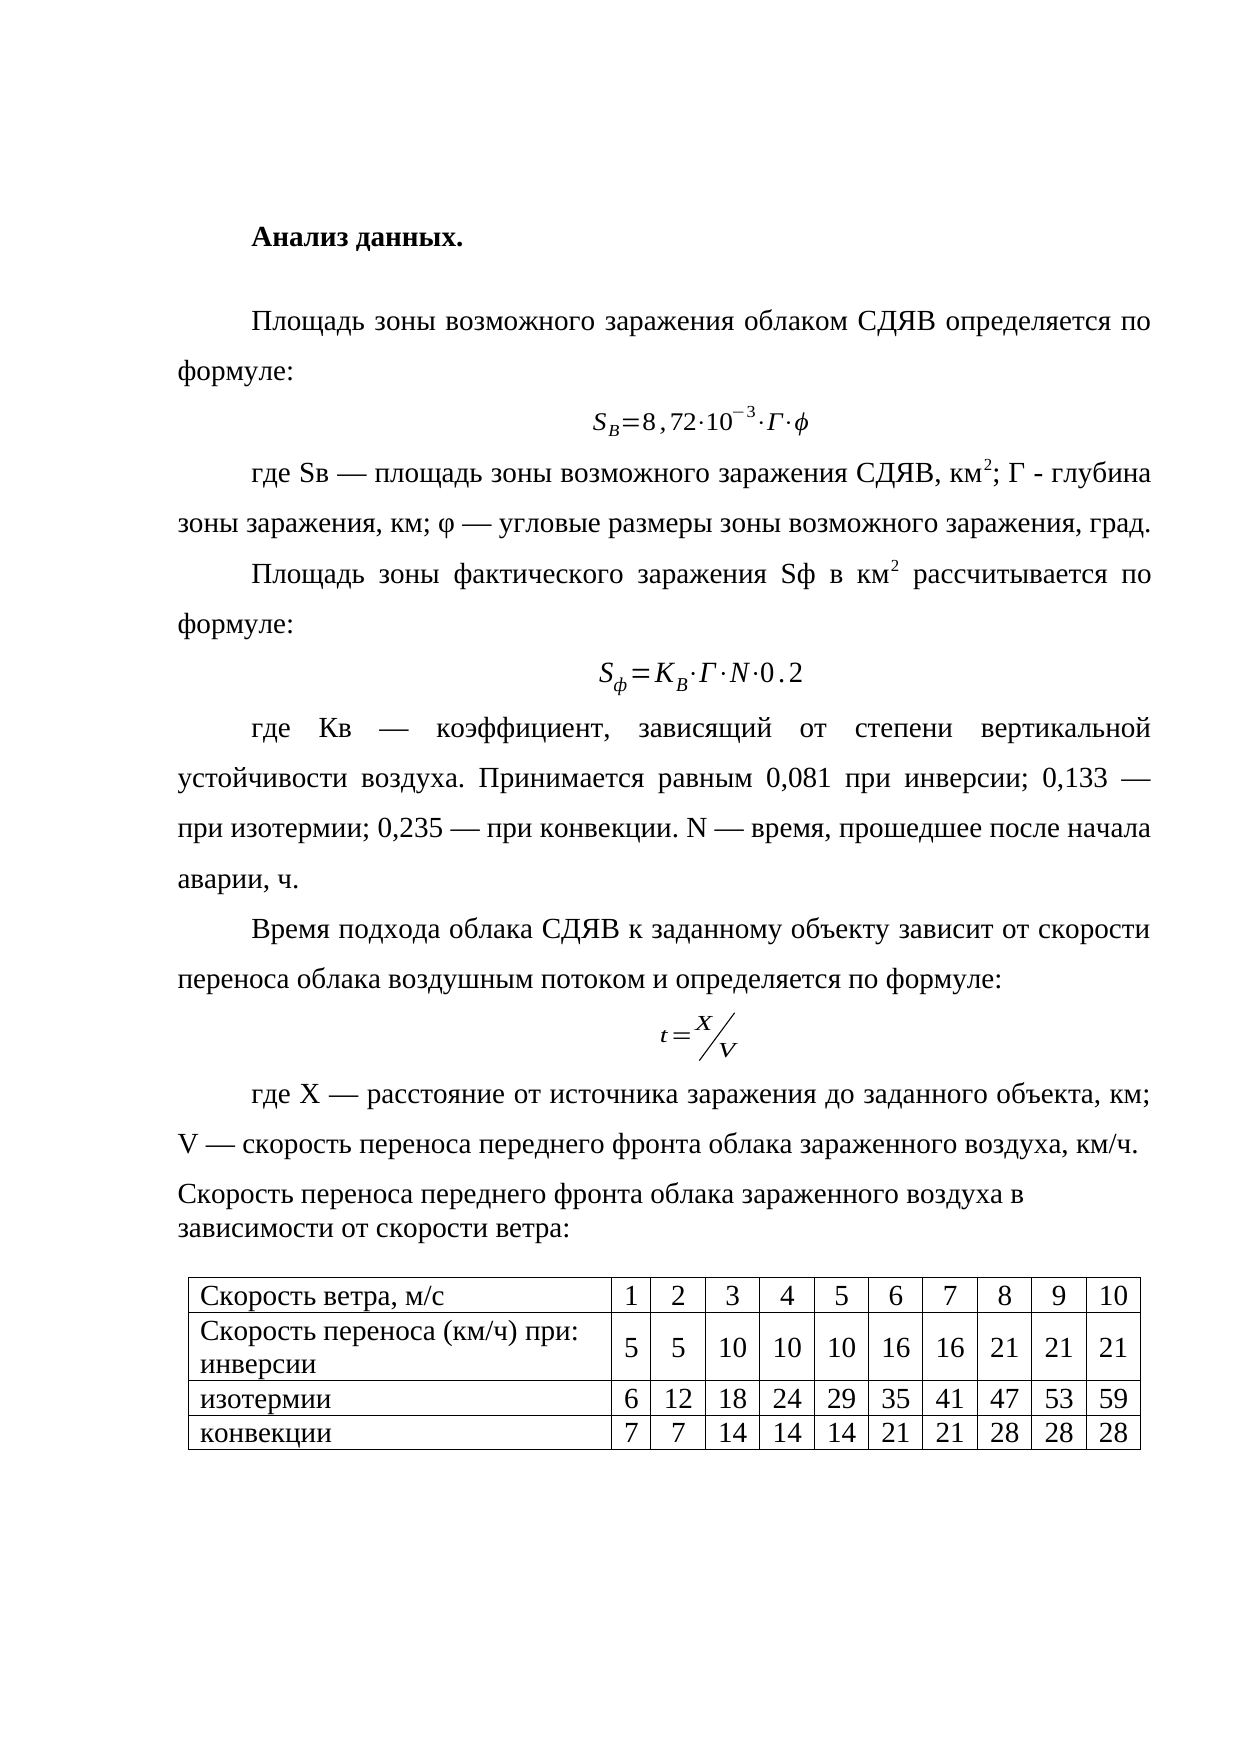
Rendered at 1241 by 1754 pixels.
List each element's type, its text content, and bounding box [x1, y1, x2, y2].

text где Кв — коэффициент, зависящий от степени вертикальной устойчивости воздуха. Принимается равным 0,081 при инверсии; 0,133 — при изотермии; 0,235 — при конвекции. N — время, прошедшее после начала аварии, ч. [177, 710, 1152, 894]
table_cell 21 [978, 1313, 1031, 1380]
table_cell 28 [1032, 1416, 1086, 1449]
text Время подхода облака СДЯВ к заданному объекту зависит от скорости переноса облака воздушным потоком и определяется по формуле: [177, 911, 1152, 995]
table_header Скорость ветра, м/с [189, 1278, 611, 1312]
table_cell 14 [760, 1416, 814, 1449]
table_header 3 [706, 1278, 759, 1312]
text Площадь зоны возможного заражения облаком СДЯВ определяется по формуле: [177, 303, 1152, 386]
table_cell 35 [869, 1381, 922, 1414]
table_cell 28 [978, 1416, 1031, 1449]
table_cell 28 [1087, 1416, 1140, 1449]
table_cell 7 [612, 1416, 650, 1449]
table_cell 5 [651, 1313, 705, 1380]
table_header 5 [815, 1278, 868, 1312]
table_header 8 [978, 1278, 1031, 1312]
table_header 6 [869, 1278, 922, 1312]
table_cell 21 [1087, 1313, 1140, 1380]
table_cell 21 [1032, 1313, 1086, 1380]
text где X — расстояние от источника заражения до заданного объекта, км; V — скорость переноса переднего фронта облака зараженного воздуха, км/ч. [177, 1076, 1152, 1160]
table_cell 29 [815, 1381, 868, 1414]
table_cell 16 [869, 1313, 922, 1380]
table_cell 10 [815, 1313, 868, 1380]
table_cell 21 [923, 1416, 977, 1449]
table_cell 5 [612, 1313, 650, 1380]
table_header 2 [651, 1278, 705, 1312]
text Площадь зоны фактического заражения Sф в км2 рассчитывается по формуле: [177, 556, 1152, 639]
table_header 1 [612, 1278, 650, 1312]
table_cell 7 [651, 1416, 705, 1449]
table_header 9 [1032, 1278, 1086, 1312]
table_cell 6 [612, 1381, 650, 1414]
table_cell 14 [815, 1416, 868, 1449]
table_header 4 [760, 1278, 814, 1312]
text где Sв — площадь зоны возможного заражения СДЯВ, км2; Г - глубина зоны заражения, км; φ — угловые размеры зоны возможного заражения, град. [177, 455, 1152, 539]
table_header 7 [923, 1278, 977, 1312]
text Анализ данных. [177, 219, 1152, 252]
table_cell конвекции [189, 1416, 611, 1449]
table_cell 41 [923, 1381, 977, 1414]
table_header 10 [1087, 1278, 1140, 1312]
table_cell 18 [706, 1381, 759, 1414]
table_cell изотермии [189, 1381, 611, 1414]
table_cell 10 [760, 1313, 814, 1380]
table_cell 14 [706, 1416, 759, 1449]
table_cell 59 [1087, 1381, 1140, 1414]
table_cell 12 [651, 1381, 705, 1414]
table_cell Скорость переноса (км/ч) при: инверсии [189, 1313, 611, 1380]
table_cell 21 [869, 1416, 922, 1449]
table_cell 16 [923, 1313, 977, 1380]
table_cell 53 [1032, 1381, 1086, 1414]
text Скорость переноса переднего фронта облака зараженного воздуха в зависимости от скорости ветра: [177, 1177, 1152, 1244]
table_cell 10 [706, 1313, 759, 1380]
table_cell 24 [760, 1381, 814, 1414]
table_cell 47 [978, 1381, 1031, 1414]
